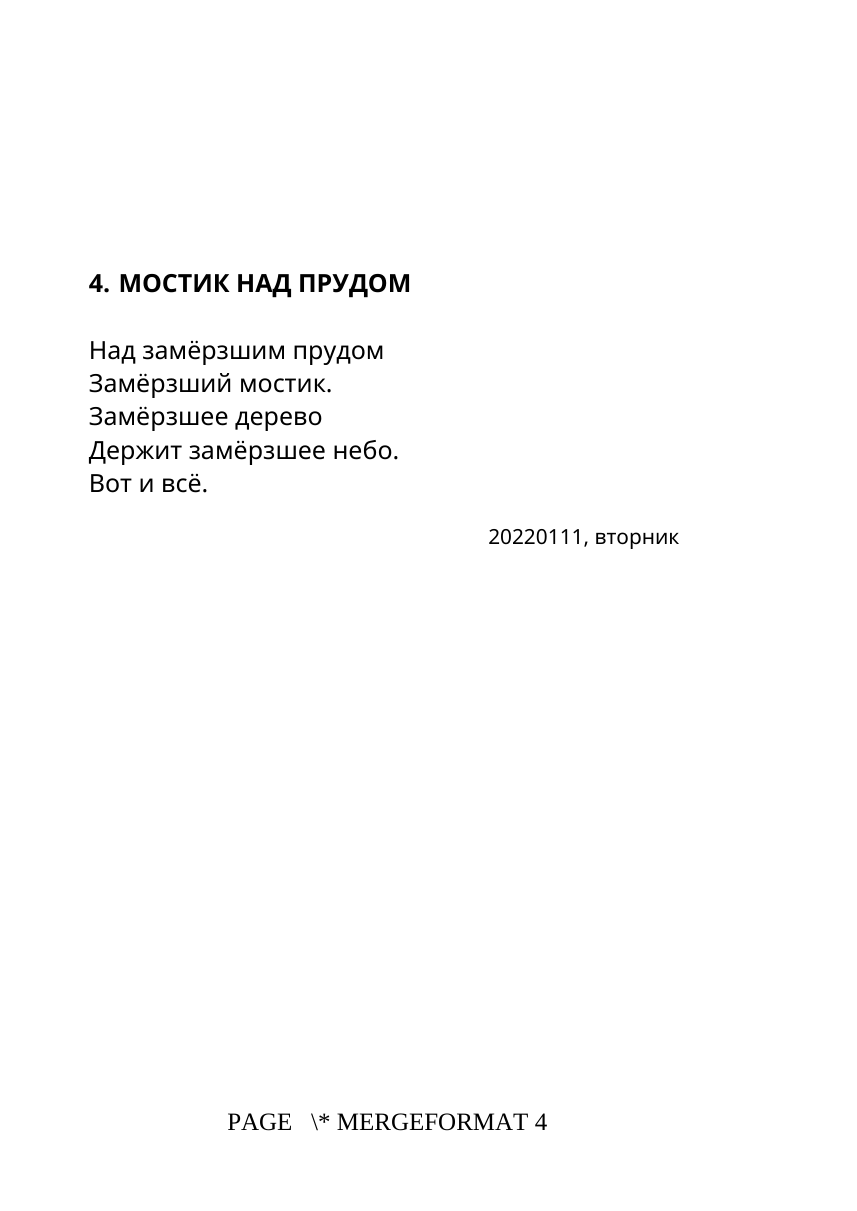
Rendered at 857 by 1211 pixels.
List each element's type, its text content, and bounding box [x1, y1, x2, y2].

text 20220111, вторник [89, 524, 679, 549]
text Вот и всё. [89, 466, 679, 499]
text Замёрзший мостик. [89, 366, 679, 399]
text Над замёрзшим прудом [89, 332, 679, 366]
list МОСТИК НАД ПРУДОМ [89, 266, 679, 299]
text Держит замёрзшее небо. [89, 432, 679, 466]
text Замёрзшее дерево [89, 399, 679, 432]
